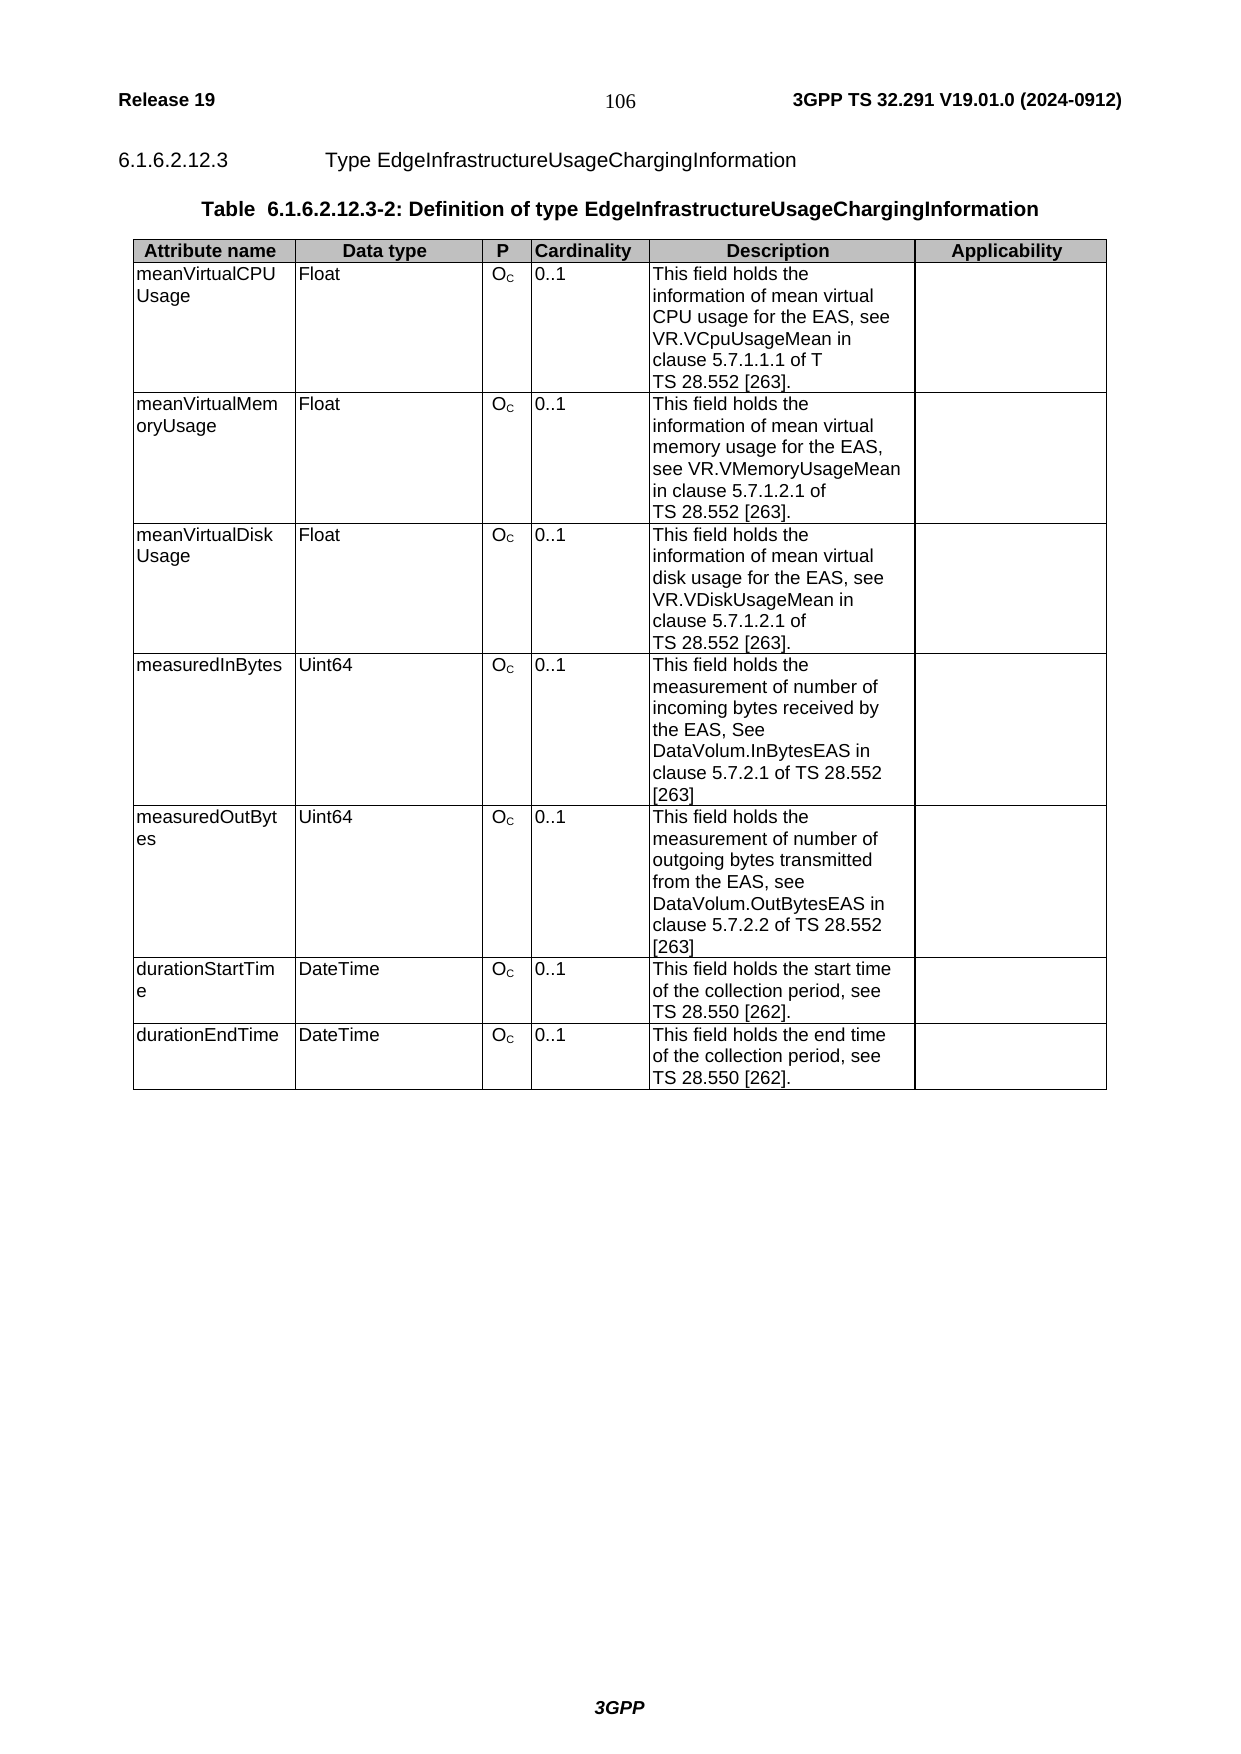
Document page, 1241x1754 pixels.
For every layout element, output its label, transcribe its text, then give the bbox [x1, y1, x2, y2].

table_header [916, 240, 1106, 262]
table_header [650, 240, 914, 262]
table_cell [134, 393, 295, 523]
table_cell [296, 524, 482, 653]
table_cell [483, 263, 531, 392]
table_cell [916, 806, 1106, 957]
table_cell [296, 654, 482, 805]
subtitle 6.1.6.2.12.3 Type EdgeInfrastructureUsageChargingInformation [118, 147, 1122, 171]
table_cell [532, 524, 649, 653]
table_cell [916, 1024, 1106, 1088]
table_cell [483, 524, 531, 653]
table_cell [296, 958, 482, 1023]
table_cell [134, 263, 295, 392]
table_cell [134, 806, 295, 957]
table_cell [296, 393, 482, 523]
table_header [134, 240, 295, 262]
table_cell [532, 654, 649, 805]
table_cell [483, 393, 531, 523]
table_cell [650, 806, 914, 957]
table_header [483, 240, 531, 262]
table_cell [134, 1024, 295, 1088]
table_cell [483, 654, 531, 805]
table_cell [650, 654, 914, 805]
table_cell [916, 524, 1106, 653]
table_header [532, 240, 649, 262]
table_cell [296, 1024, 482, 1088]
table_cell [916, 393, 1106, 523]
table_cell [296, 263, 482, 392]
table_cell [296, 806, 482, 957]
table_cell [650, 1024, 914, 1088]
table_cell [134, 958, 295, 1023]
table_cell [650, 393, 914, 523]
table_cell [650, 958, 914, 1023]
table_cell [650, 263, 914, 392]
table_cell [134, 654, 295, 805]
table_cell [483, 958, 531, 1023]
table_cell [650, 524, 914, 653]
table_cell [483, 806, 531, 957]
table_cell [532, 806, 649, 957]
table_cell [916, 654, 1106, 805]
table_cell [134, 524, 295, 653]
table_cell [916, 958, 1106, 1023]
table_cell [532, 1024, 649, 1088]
text Table 6.1.6.2.12.3-2: Definition of type EdgeInfrastructureUsageChargingInformation [118, 196, 1122, 220]
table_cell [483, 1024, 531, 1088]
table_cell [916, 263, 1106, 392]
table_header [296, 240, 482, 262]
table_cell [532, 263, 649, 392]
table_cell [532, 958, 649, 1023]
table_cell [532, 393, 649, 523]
